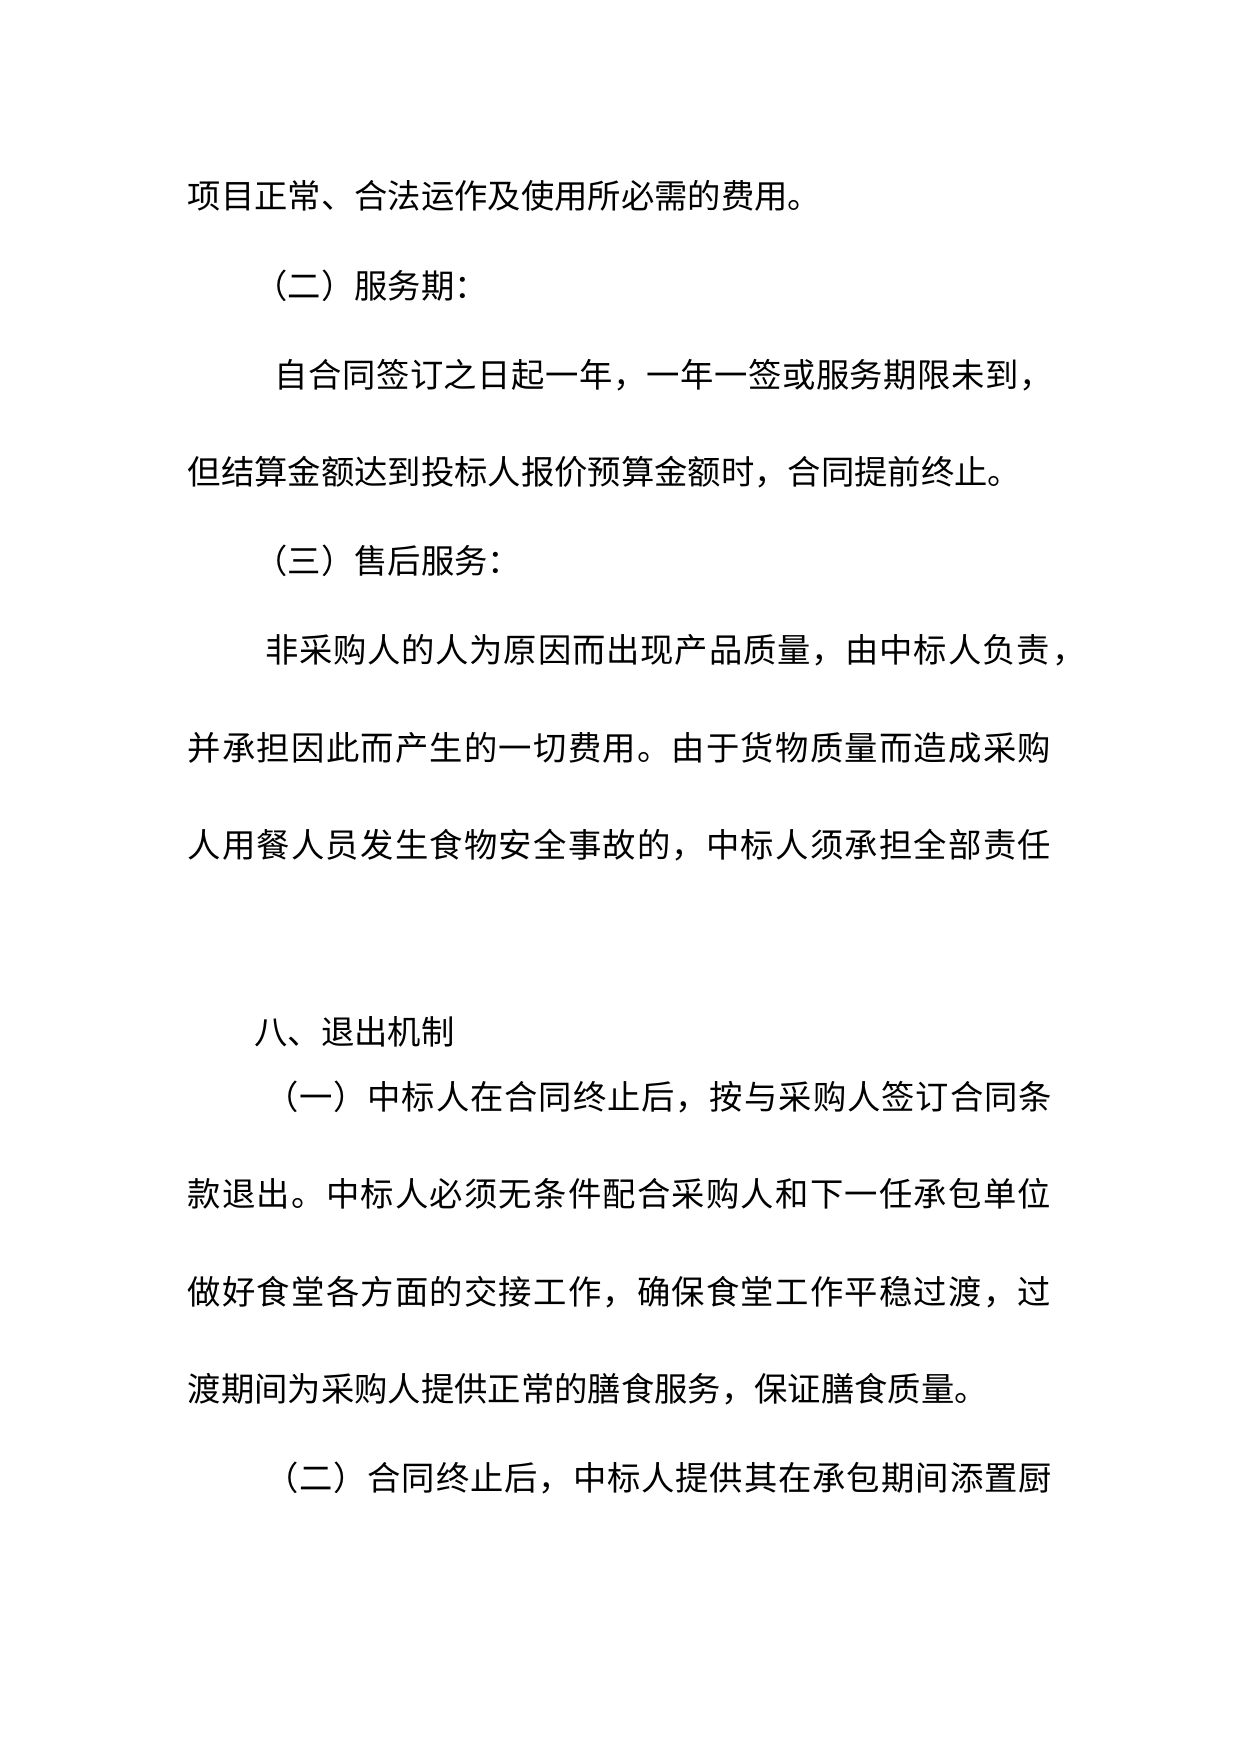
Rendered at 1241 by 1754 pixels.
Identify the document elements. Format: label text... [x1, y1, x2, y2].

text （二）服务期： [187, 251, 1053, 316]
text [187, 1444, 1053, 1509]
text 非采购人的人为原因而出现产品质量，由中标人负责，并承担因此而产生的一切费用。由于货物质量而造成采购人用餐人员发生食物安全事故的，中标人须承担全部责任。 [187, 616, 1053, 973]
text （一）中标人在合同终止后，按与采购人签订合同条款退出。中标人必须无条件配合采购人和下一任承包单位做好食堂各方面的交接工作，确保食堂工作平稳过渡，过渡期间为采购人提供正常的膳食服务，保证膳食质量。 [187, 1062, 1053, 1420]
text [187, 162, 1053, 227]
text 自合同签订之日起一年，一年一签或服务期限未到，但结算金额达到投标人报价预算金额时，合同提前终止。 [187, 340, 1053, 503]
text （三）售后服务： [187, 527, 1053, 592]
text 八、退出机制 [187, 997, 1053, 1062]
